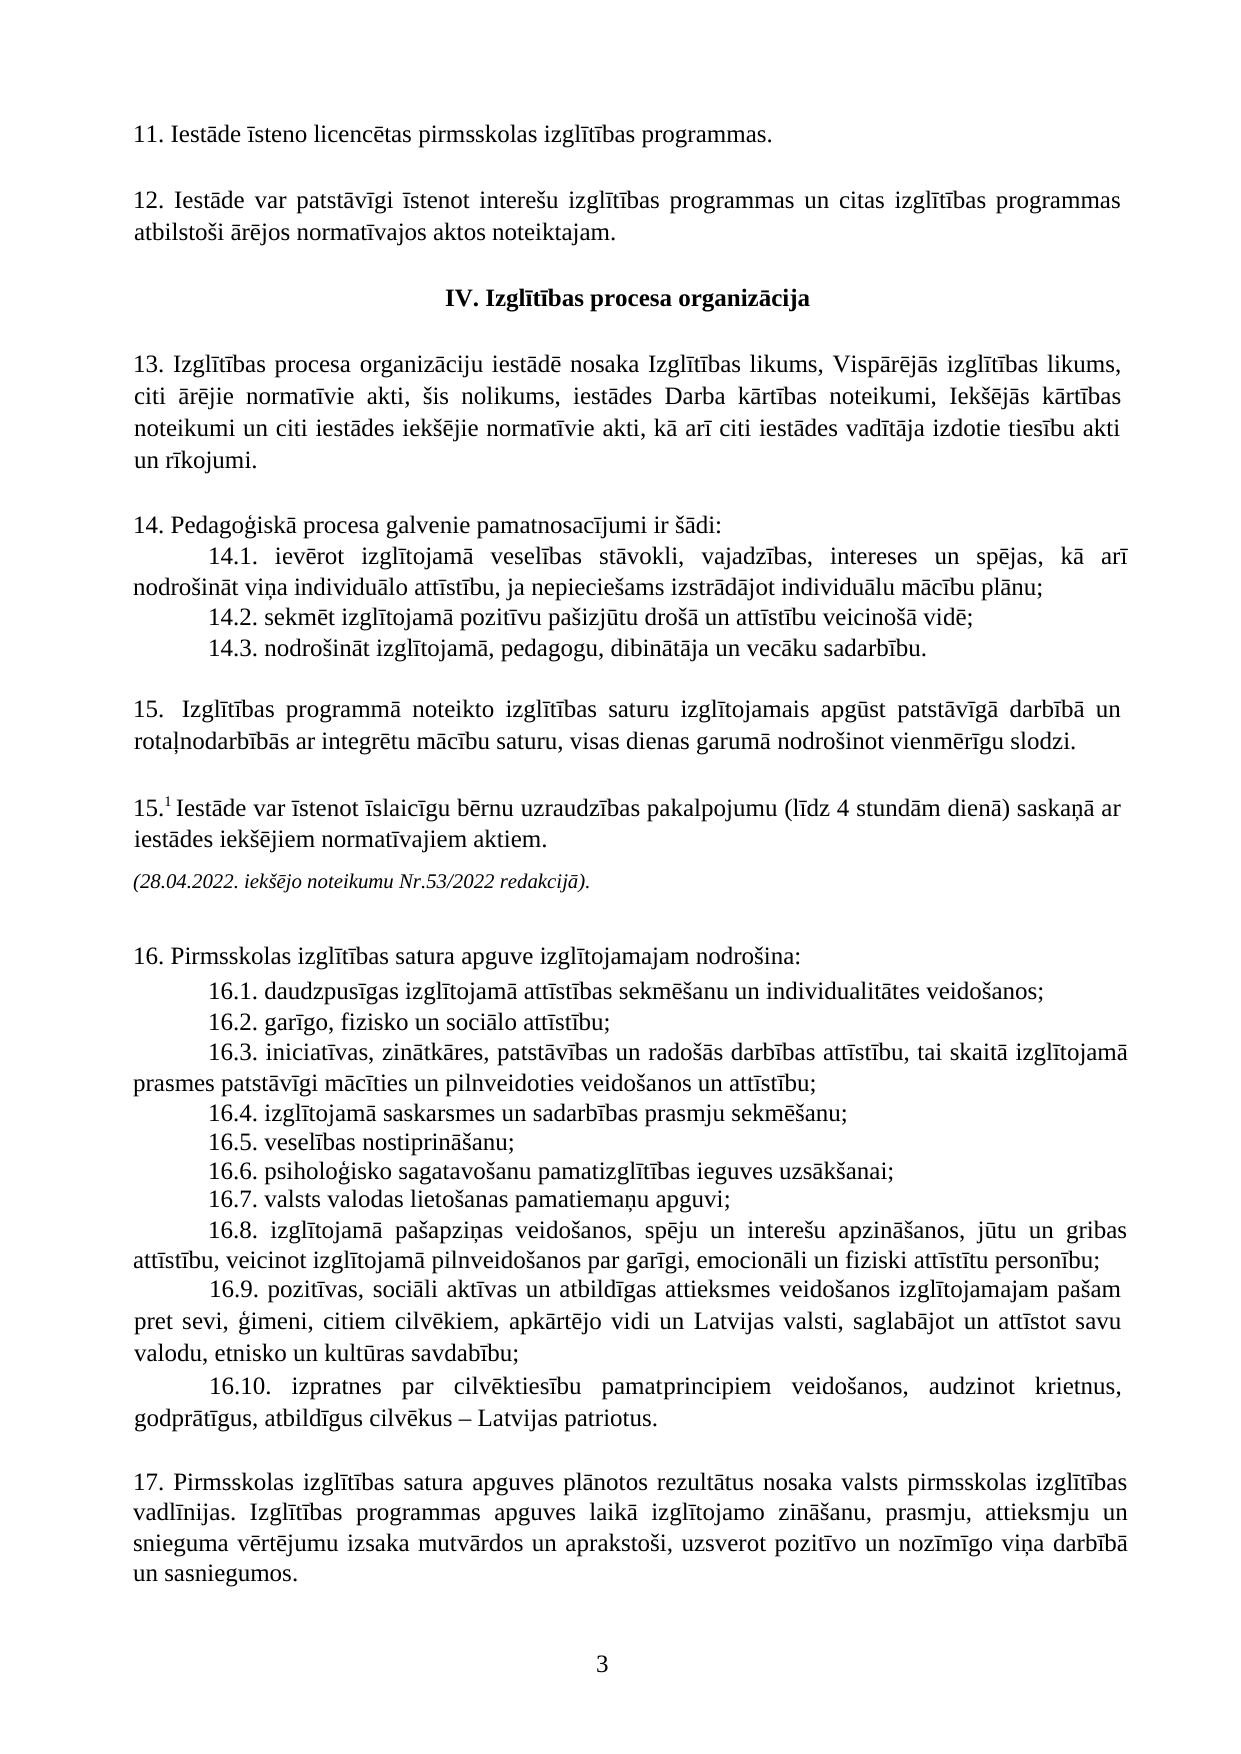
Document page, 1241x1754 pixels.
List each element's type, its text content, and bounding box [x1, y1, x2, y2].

text 11. Iestāde īsteno licencētas pirmsskolas izglītības programmas. [133, 119, 1122, 148]
text IV. Izglītības procesa organizācija [133, 283, 1122, 312]
text 16.1. daudzpusīgas izglītojamā attīstības sekmēšanu un individualitātes veidošanos; [133, 974, 1129, 1005]
text 16.9. pozitīvas, sociāli aktīvas un atbildīgas attieksmes veidošanos izglītojamajam pašam pret sevi, ģimeni, citiem cilvēkiem, apkārtējo vidi un Latvijas valsti, saglabājot un attīstot savu valodu, etnisko un kultūras savdabību; [134, 1274, 1122, 1367]
text 14.2. sekmēt izglītojamā pozitīvu pašizjūtu drošā un attīstību veicinošā vidē; [133, 600, 1129, 631]
text 14.3. nodrošināt izglītojamā, pedagogu, dibinātāja un vecāku sadarbību. [133, 631, 1129, 661]
text 15. Izglītības programmā noteikto izglītības saturu izglītojamais apgūst patstāvīgā darbībā un rotaļnodarbībās ar integrētu mācību saturu, visas dienas garumā nodrošinot vienmērīgu slodzi. [133, 694, 1122, 755]
text 16.4. izglītojamā saskarsmes un sadarbības prasmju sekmēšanu; [133, 1096, 1129, 1127]
text 16.7. valsts valodas lietošanas pamatiemaņu apguvi; [133, 1184, 1129, 1213]
text 16.8. izglītojamā pašapziņas veidošanos, spēju un interešu apzināšanos, jūtu un gribas attīstību, veicinot izglītojamā pilnveidošanos par garīgi, emocionāli un fiziski attīstītu personību; [133, 1213, 1129, 1274]
text 16.3. iniciatīvas, zinātkāres, patstāvības un radošās darbības attīstību, tai skaitā izglītojamā prasmes patstāvīgi mācīties un pilnveidoties veidošanos un attīstību; [133, 1035, 1129, 1096]
text 13. Izglītības procesa organizāciju iestādē nosaka Izglītības likums, Vispārējās izglītības likums, citi ārējie normatīvie akti, šis nolikums, iestādes Darba kārtības noteikumi, Iekšējās kārtības noteikumi un citi iestādes iekšējie normatīvie akti, kā arī citi iestādes vadītāja izdotie tiesību akti un rīkojumi. [133, 349, 1122, 474]
text 17. Pirmsskolas izglītības satura apguves plānotos rezultātus nosaka valsts pirmsskolas izglītības vadlīnijas. Izglītības programmas apguves laikā izglītojamo zināšanu, prasmju, attieksmju un snieguma vērtējumu izsaka mutvārdos un aprakstoši, uzsverot pozitīvo un nozīmīgo viņa darbībā un sasniegumos. [133, 1465, 1129, 1587]
text (28.04.2022. iekšējo noteikumu Nr.53/2022 redakcijā). [133, 869, 1122, 893]
text 15.1 Iestāde var īstenot īslaicīgu bērnu uzraudzības pakalpojumu (līdz 4 stundām dienā) saskaņā ar iestādes iekšējiem normatīvajiem aktiem. [133, 793, 1122, 853]
text 14. Pedagoģiskā procesa galvenie pamatnosacījumi ir šādi: [133, 509, 1129, 539]
text 16.2. garīgo, fizisko un sociālo attīstību; [133, 1005, 1129, 1035]
text 16.6. psiholoģisko sagatavošanu pamatizglītības ieguves uzsākšanai; [133, 1156, 1129, 1184]
text 16.5. veselības nostiprināšanu; [133, 1127, 1129, 1156]
text 12. Iestāde var patstāvīgi īstenot interešu izglītības programmas un citas izglītības programmas atbilstoši ārējos normatīvajos aktos noteiktajam. [133, 185, 1122, 246]
text 14.1. ievērot izglītojamā veselības stāvokli, vajadzības, intereses un spējas, kā arī nodrošināt viņa individuālo attīstību, ja nepieciešams izstrādājot individuālu mācību plānu; [133, 539, 1129, 600]
text 16. Pirmsskolas izglītības satura apguve izglītojamajam nodrošina: [133, 941, 1122, 970]
text 16.10. izpratnes par cilvēktiesību pamatprincipiem veidošanos, audzinot krietnus, godprātīgus, atbildīgus cilvēkus – Latvijas patriotus. [134, 1371, 1122, 1432]
